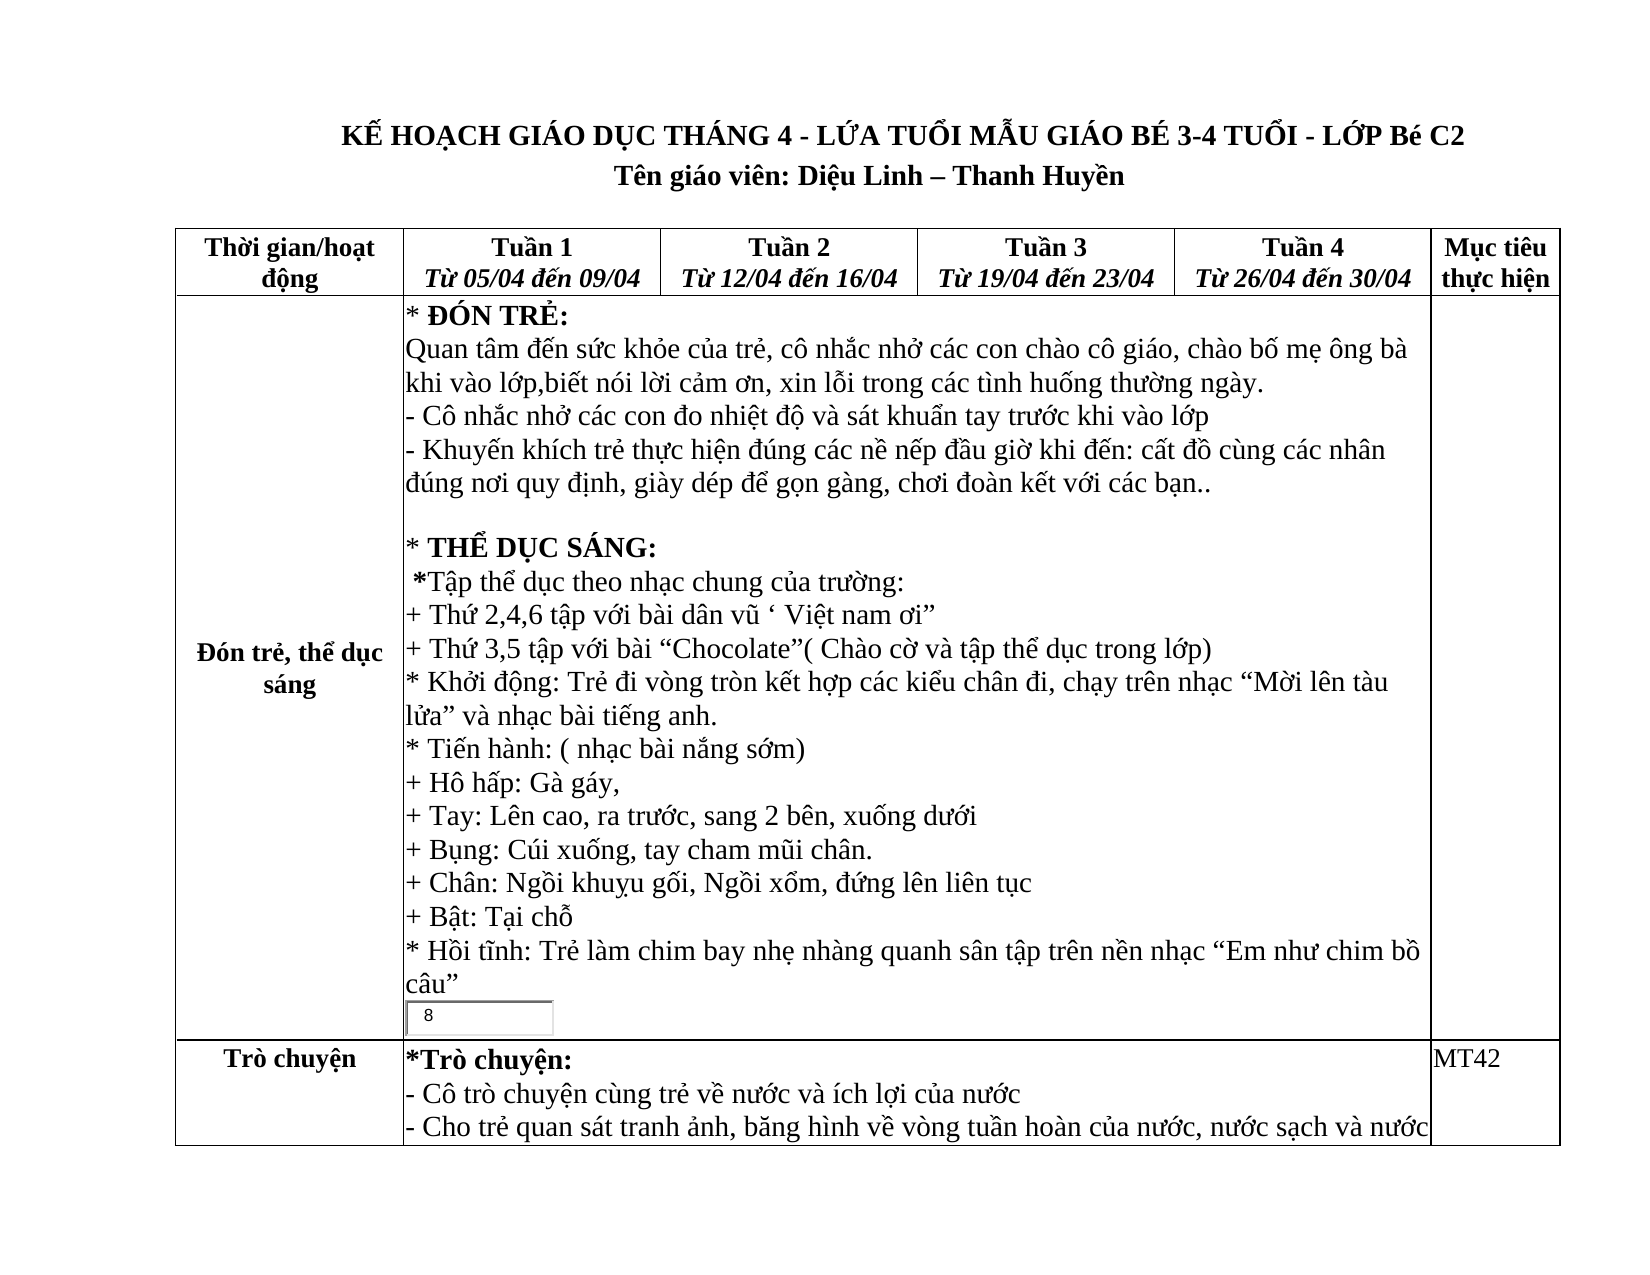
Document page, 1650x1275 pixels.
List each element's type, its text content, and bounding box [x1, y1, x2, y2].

text KẾ HOẠCH GIÁO DỤC THÁNG 4 - LỨA TUỔI MẪU GIÁO BÉ 3-4 TUỔI - LỚP Bé C2 Tên giáo viên: Diệu Linh – Thanh Huyền [177, 118, 1561, 192]
table_header Mục tiêu thực hiện [1432, 229, 1559, 295]
table_cell * ĐÓN TRẺ: Quan tâm đến sức khỏe của trẻ, cô nhắc nhở các con chào cô giáo, chào bố mẹ ông bà khi vào lớp,biết nói lời cảm ơn, xin lỗi trong các tình huống thường ngày. - Cô nhắc nhở các con đo nhiệt độ và sát khuẩn tay trước khi vào lớp - Khuyến khích trẻ thực hiện đúng các nề nếp đầu giờ khi đến: cất đồ cùng các nhân đúng nơi quy định, giày dép để gọn gàng, chơi đoàn kết với các bạn.. * THỂ DỤC SÁNG: *Tập thể dục theo nhạc chung của trường: + Thứ 2,4,6 tập với bài dân vũ ‘ Việt nam ơi” + Thứ 3,5 tập với bài “Chocolate”( Chào cờ và tập thể dục trong lớp) * Khởi động: Trẻ đi vòng tròn kết hợp các kiểu chân đi, chạy trên nhạc “Mời lên tàu lửa” và nhạc bài tiếng anh. * Tiến hành: ( nhạc bài nắng sớm) + Hô hấp: Gà gáy, + Tay: Lên cao, ra trước, sang 2 bên, xuống dưới + Bụng: Cúi xuống, tay cham mũi chân. + Chân: Ngồi khuỵu gối, Ngồi xổm, đứng lên liên tục + Bật: Tại chỗ * Hồi tĩnh: Trẻ làm chim bay nhẹ nhàng quanh sân tập trên nền nhạc “Em như chim bồ câu” [404, 296, 1430, 1039]
table_header Tuần 4 Từ 26/04 đến 30/04 [1175, 229, 1430, 295]
table_header Tuần 3 Từ 19/04 đến 23/04 [918, 229, 1174, 295]
table_header Tuần 2 Từ 12/04 đến 16/04 [661, 229, 917, 295]
table_cell MT42 [1432, 1041, 1559, 1144]
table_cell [404, 1041, 1430, 1144]
table_cell Đón trẻ, thể dục sáng [176, 296, 403, 1039]
table_header Tuần 1 Từ 05/04 đến 09/04 [404, 229, 660, 295]
table_cell [1432, 296, 1559, 1039]
table_header Thời gian/hoạt động [176, 229, 403, 295]
table_cell Trò chuyện [176, 1040, 403, 1144]
